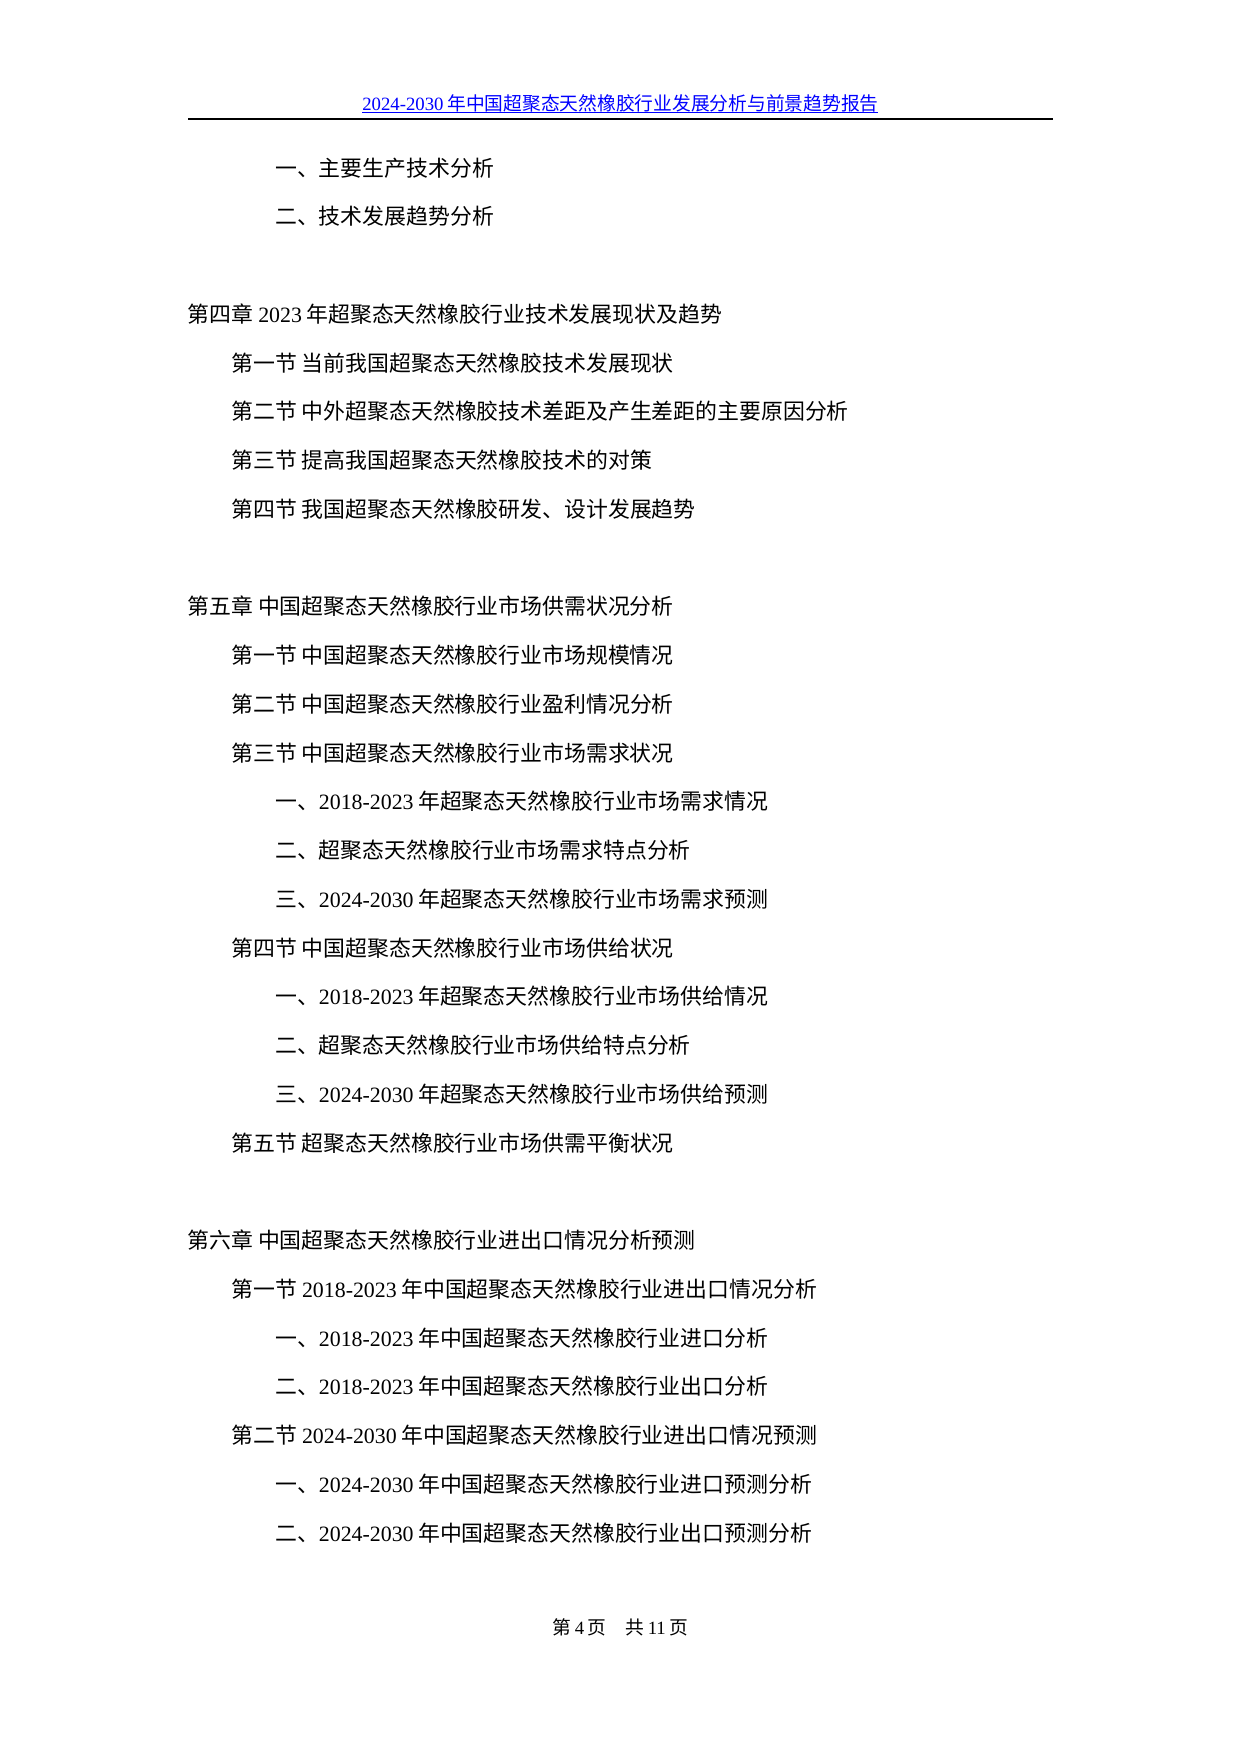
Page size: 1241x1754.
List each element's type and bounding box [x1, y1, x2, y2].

text [187, 150, 1053, 1548]
